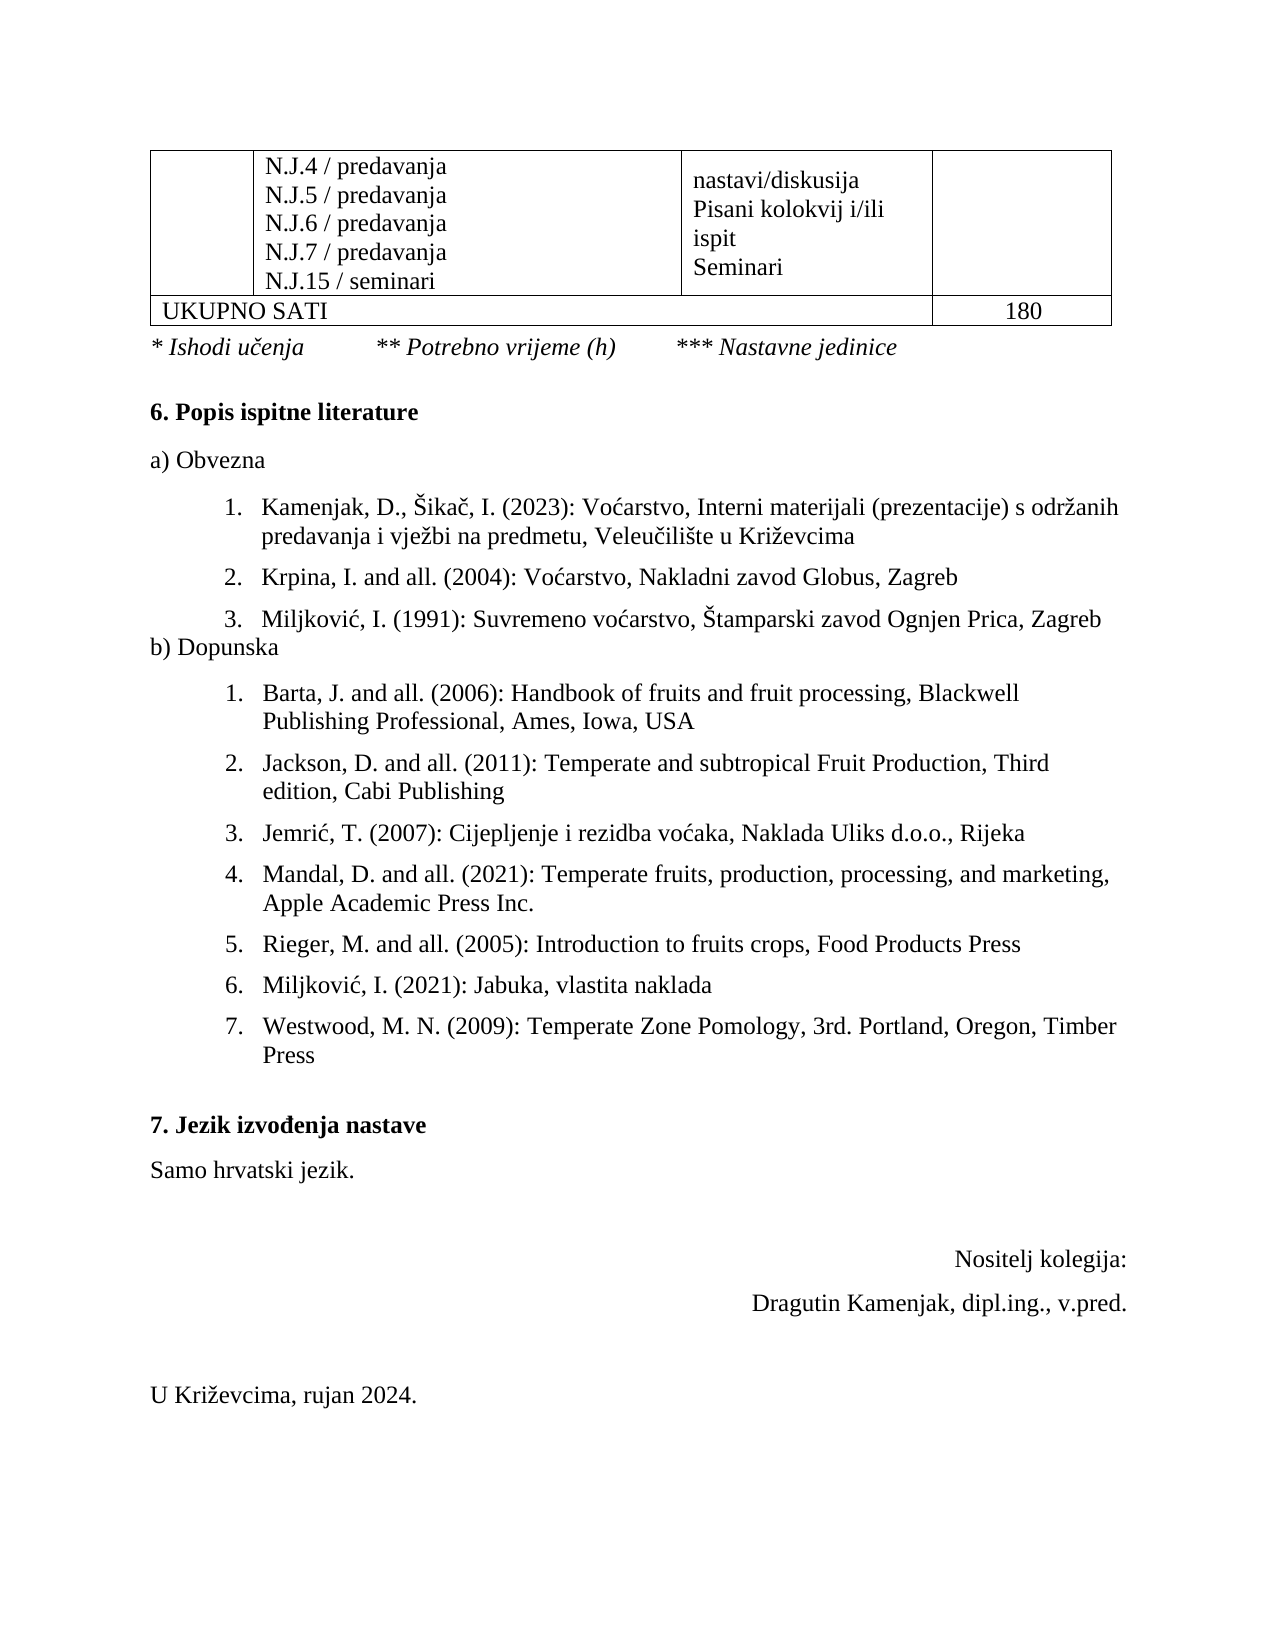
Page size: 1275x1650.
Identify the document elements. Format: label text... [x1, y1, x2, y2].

text Dragutin Kamenjak, dipl.ing., v.pred. [150, 1288, 1127, 1316]
list Jemrić, T. (2007): Cijepljenje i rezidba voćaka, Naklada Uliks d.o.o., Rijeka [225, 818, 1127, 846]
list Jackson, D. and all. (2011): Temperate and subtropical Fruit Production, Third edition, Cabi Publishing [225, 748, 1127, 805]
list Barta, J. and all. (2006): Handbook of fruits and fruit processing, Blackwell Publishing Professional, Ames, Iowa, USA [225, 678, 1125, 735]
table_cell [682, 151, 932, 295]
text * Ishodi učenja ** Potrebno vrijeme (h) *** Nastavne jedinice [150, 332, 1127, 361]
text 6. Popis ispitne literature [150, 397, 1154, 426]
table_cell 180 [933, 296, 1111, 324]
list Miljković, I. (1991): Suvremeno voćarstvo, Štamparski zavod Ognjen Prica, Zagreb [224, 604, 1127, 632]
list Rieger, M. and all. (2005): Introduction to fruits crops, Food Products Press [225, 929, 1127, 958]
list Miljković, I. (2021): Jabuka, vlastita naklada [225, 970, 1125, 999]
text 7. Jezik izvođenja nastave [150, 1110, 1127, 1138]
table_cell UKUPNO SATI [151, 296, 932, 324]
text b) Dopunska [150, 632, 1127, 661]
text a) Obvezna [150, 445, 1127, 473]
list Kamenjak, D., Šikač, I. (2023): Voćarstvo, Interni materijali (prezentacije) s održanih predavanja i vježbi na predmetu, Veleučilište u Križevcima [224, 492, 1125, 550]
text Samo hrvatski jezik. [150, 1155, 1127, 1182]
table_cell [254, 151, 681, 295]
list Westwood, M. N. (2009): Temperate Zone Pomology, 3rd. Portland, Oregon, Timber Press [225, 1011, 1127, 1069]
table_cell 7. [151, 151, 253, 295]
list Mandal, D. and all. (2021): Temperate fruits, production, processing, and marketing, Apple Academic Press Inc. [225, 859, 1125, 916]
table_cell 39 [933, 151, 1111, 295]
text U Križevcima, rujan 2024. [150, 1380, 1125, 1409]
list Krpina, I. and all. (2004): Voćarstvo, Nakladni zavod Globus, Zagreb [224, 562, 1127, 591]
text Nositelj kolegija: [150, 1244, 1127, 1271]
